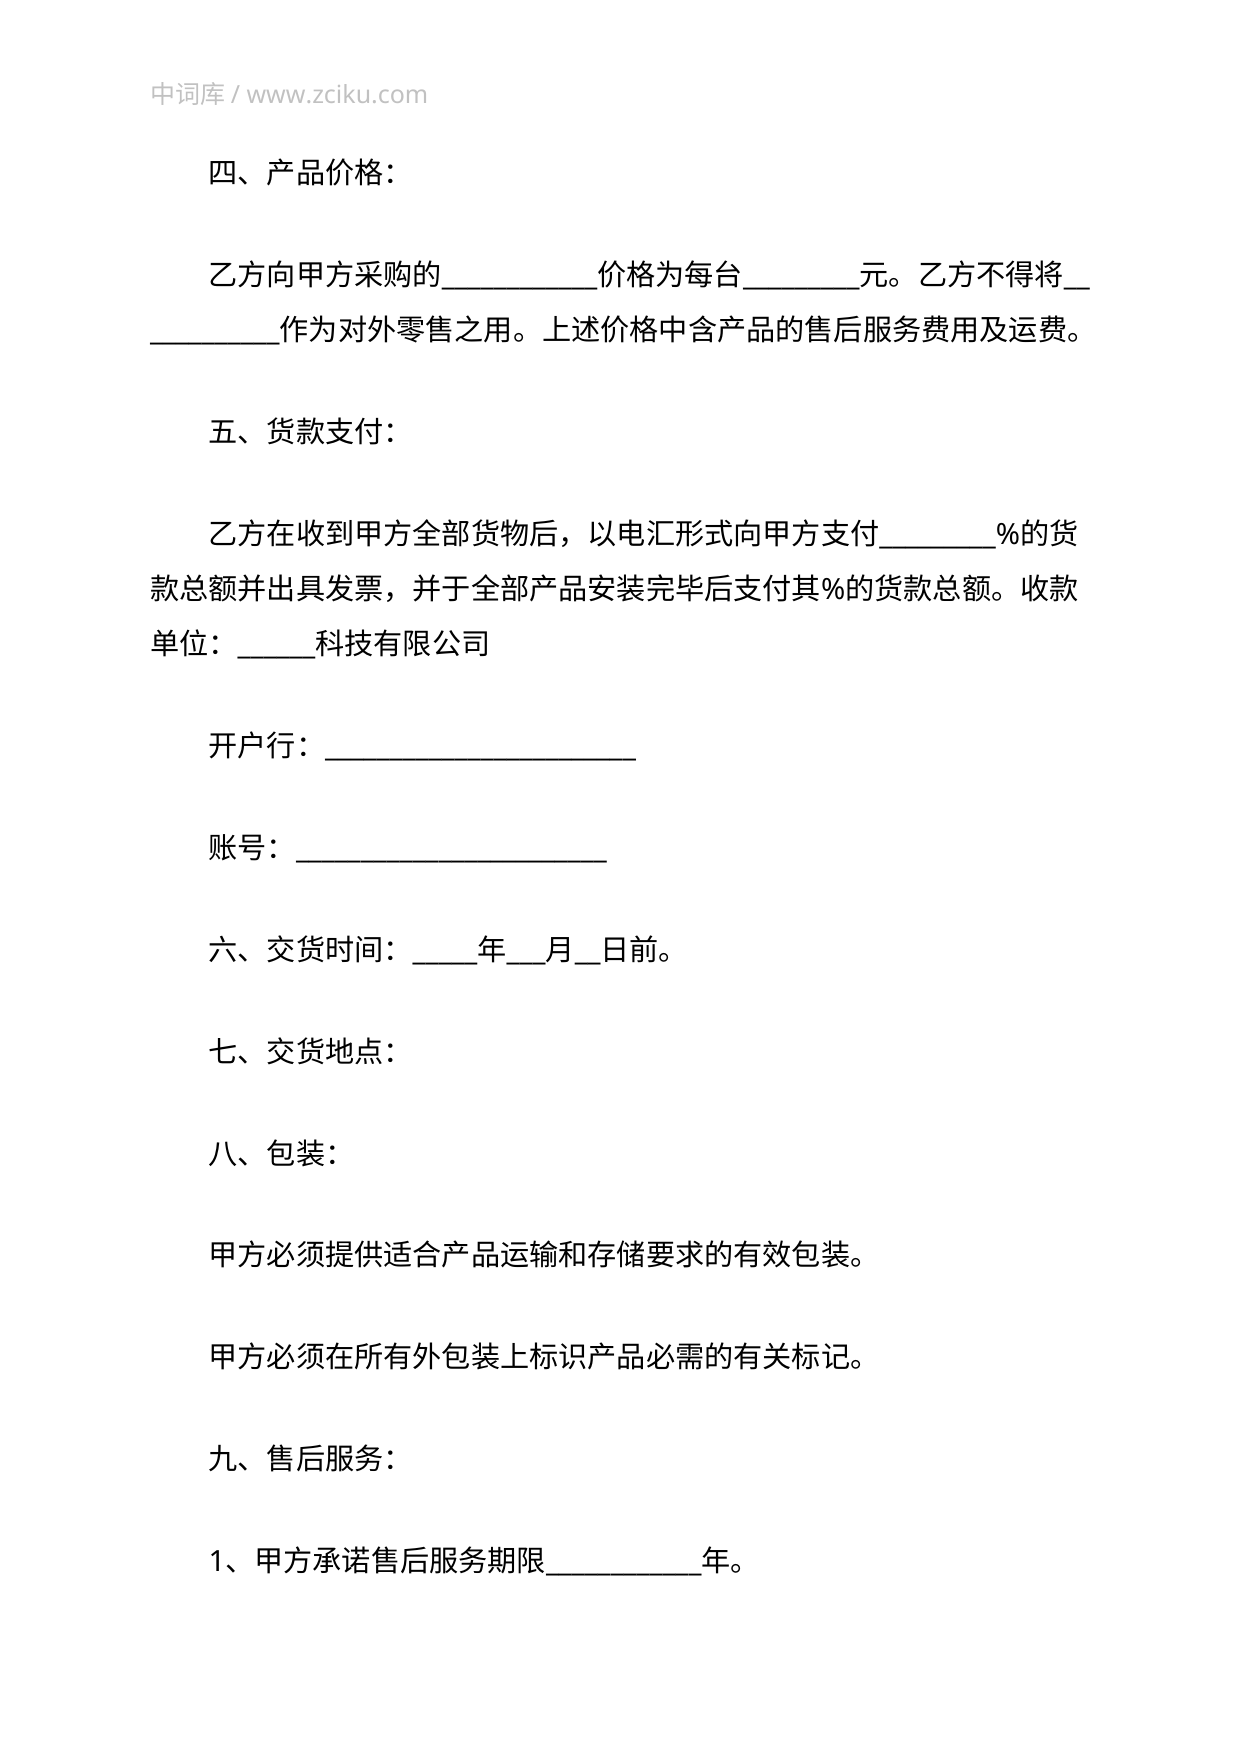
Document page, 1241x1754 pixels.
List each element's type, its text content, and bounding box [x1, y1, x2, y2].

text 八、包装： [150, 1130, 1090, 1172]
text 四、产品价格： [150, 150, 1090, 192]
text 开户行：________________________ [150, 722, 1090, 765]
text 甲方必须在所有外包装上标识产品必需的有关标记。 [150, 1334, 1090, 1376]
text 账号：________________________ [150, 824, 1090, 867]
text 乙方向甲方采购的____________价格为每台_________元。乙方不得将____________作为对外零售之用。上述价格中含产品的售后服务费用及运费。 [150, 252, 1090, 349]
text 七、交货地点： [150, 1028, 1090, 1071]
text 甲方必须提供适合产品运输和存储要求的有效包装。 [150, 1232, 1090, 1274]
text 六、交货时间：_____年___月__日前。 [150, 926, 1090, 969]
text 九、售后服务： [150, 1436, 1090, 1478]
text 五、货款支付： [150, 409, 1090, 451]
text 1、甲方承诺售后服务期限____________年。 [150, 1537, 1090, 1580]
text 乙方在收到甲方全部货物后，以电汇形式向甲方支付_________%的货款总额并出具发票，并于全部产品安装完毕后支付其%的货款总额。收款单位：______科技有限公司 [150, 511, 1090, 663]
